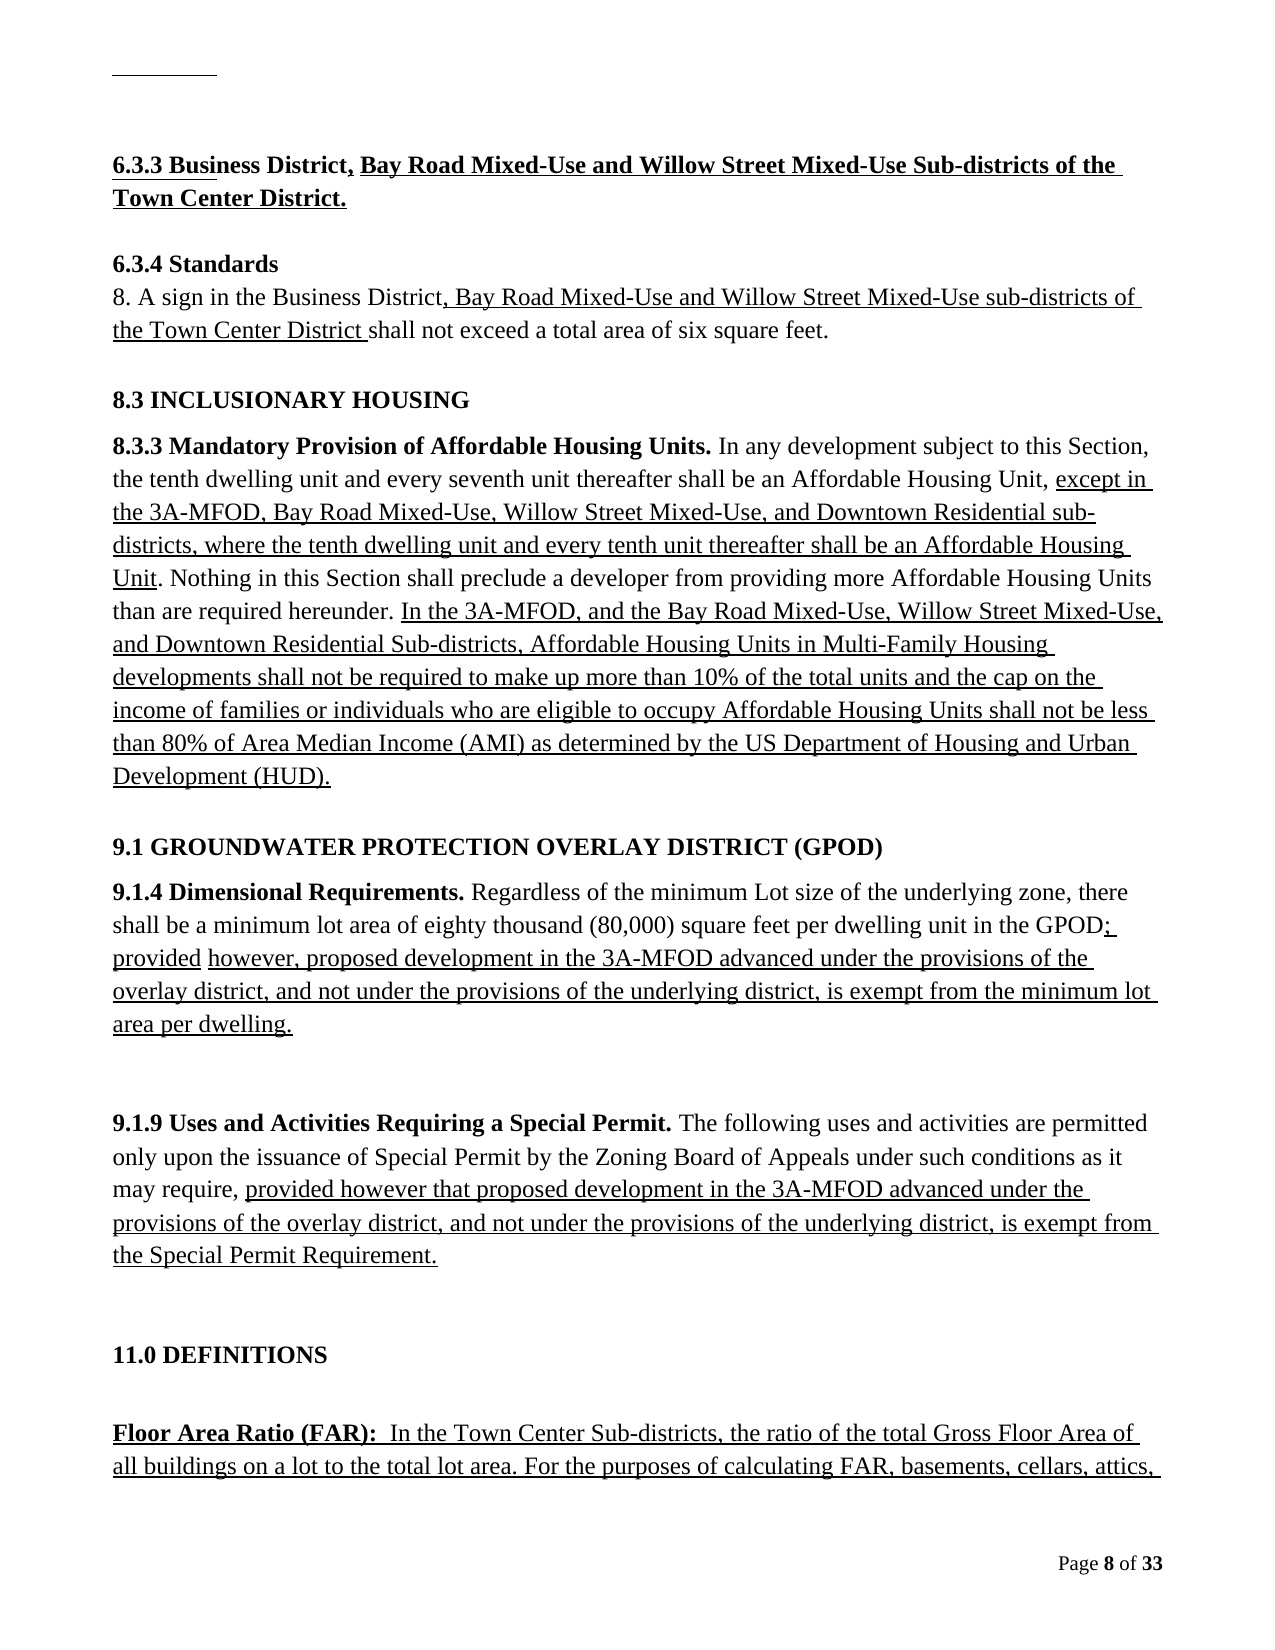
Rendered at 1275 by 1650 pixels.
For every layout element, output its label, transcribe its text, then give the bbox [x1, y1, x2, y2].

text 9.1.9 Uses and Activities Requiring a Special Permit. The following uses and activities are permitted only upon the issuance of Special Permit by the Zoning Board of Appeals under such conditions as it may require, provided however that proposed development in the 3A-MFOD advanced under the provisions of the overlay district, and not under the provisions of the underlying district, is exempt from the Special Permit Requirement. [112, 1108, 1162, 1269]
text 6.3.4 Standards [112, 249, 1162, 278]
text 8. A sign in the Business District, Bay Road Mixed-Use and Willow Street Mixed-Use sub-districts of the Town Center District shall not exceed a total area of six square feet. [112, 282, 1162, 344]
subtitle 11.0 DEFINITIONS [112, 1340, 1162, 1369]
subtitle 9.1 GROUNDWATER PROTECTION OVERLAY DISTRICT (GPOD) [112, 832, 1162, 861]
text 8.3.3 Mandatory Provision of Affordable Housing Units. In any development subject to this Section, the tenth dwelling unit and every seventh unit thereafter shall be an Affordable Housing Unit, except in the 3A-MFOD, Bay Road Mixed-Use, Willow Street Mixed-Use, and Downtown Residential sub-districts, where the tenth dwelling unit and every tenth unit thereafter shall be an Affordable Housing Unit. Nothing in this Section shall preclude a developer from providing more Affordable Housing Units than are required hereunder. In the 3A-MFOD, and the Bay Road Mixed-Use, Willow Street Mixed-Use, and Downtown Residential Sub-districts, Affordable Housing Units in Multi-Family Housing developments shall not be required to make up more than 10% of the total units and the cap on the income of families or individuals who are eligible to occupy Affordable Housing Units shall not be less than 80% of Area Median Income (AMI) as determined by the US Department of Housing and Urban Development (HUD). [112, 431, 1162, 790]
text 9.1.4 Dimensional Requirements. Regardless of the minimum Lot size of the underlying zone, there shall be a minimum lot area of eighty thousand (80,000) square feet per dwelling unit in the GPOD; provided however, proposed development in the 3A-MFOD advanced under the provisions of the overlay district, and not under the provisions of the underlying district, is exempt from the minimum lot area per dwelling. [112, 877, 1162, 1038]
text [112, 1418, 1162, 1480]
text 6.3.3 Business District, Bay Road Mixed-Use and Willow Street Mixed-Use Sub-districts of the Town Center District. [112, 150, 1162, 212]
subtitle 8.3 INCLUSIONARY HOUSING [112, 386, 1162, 414]
